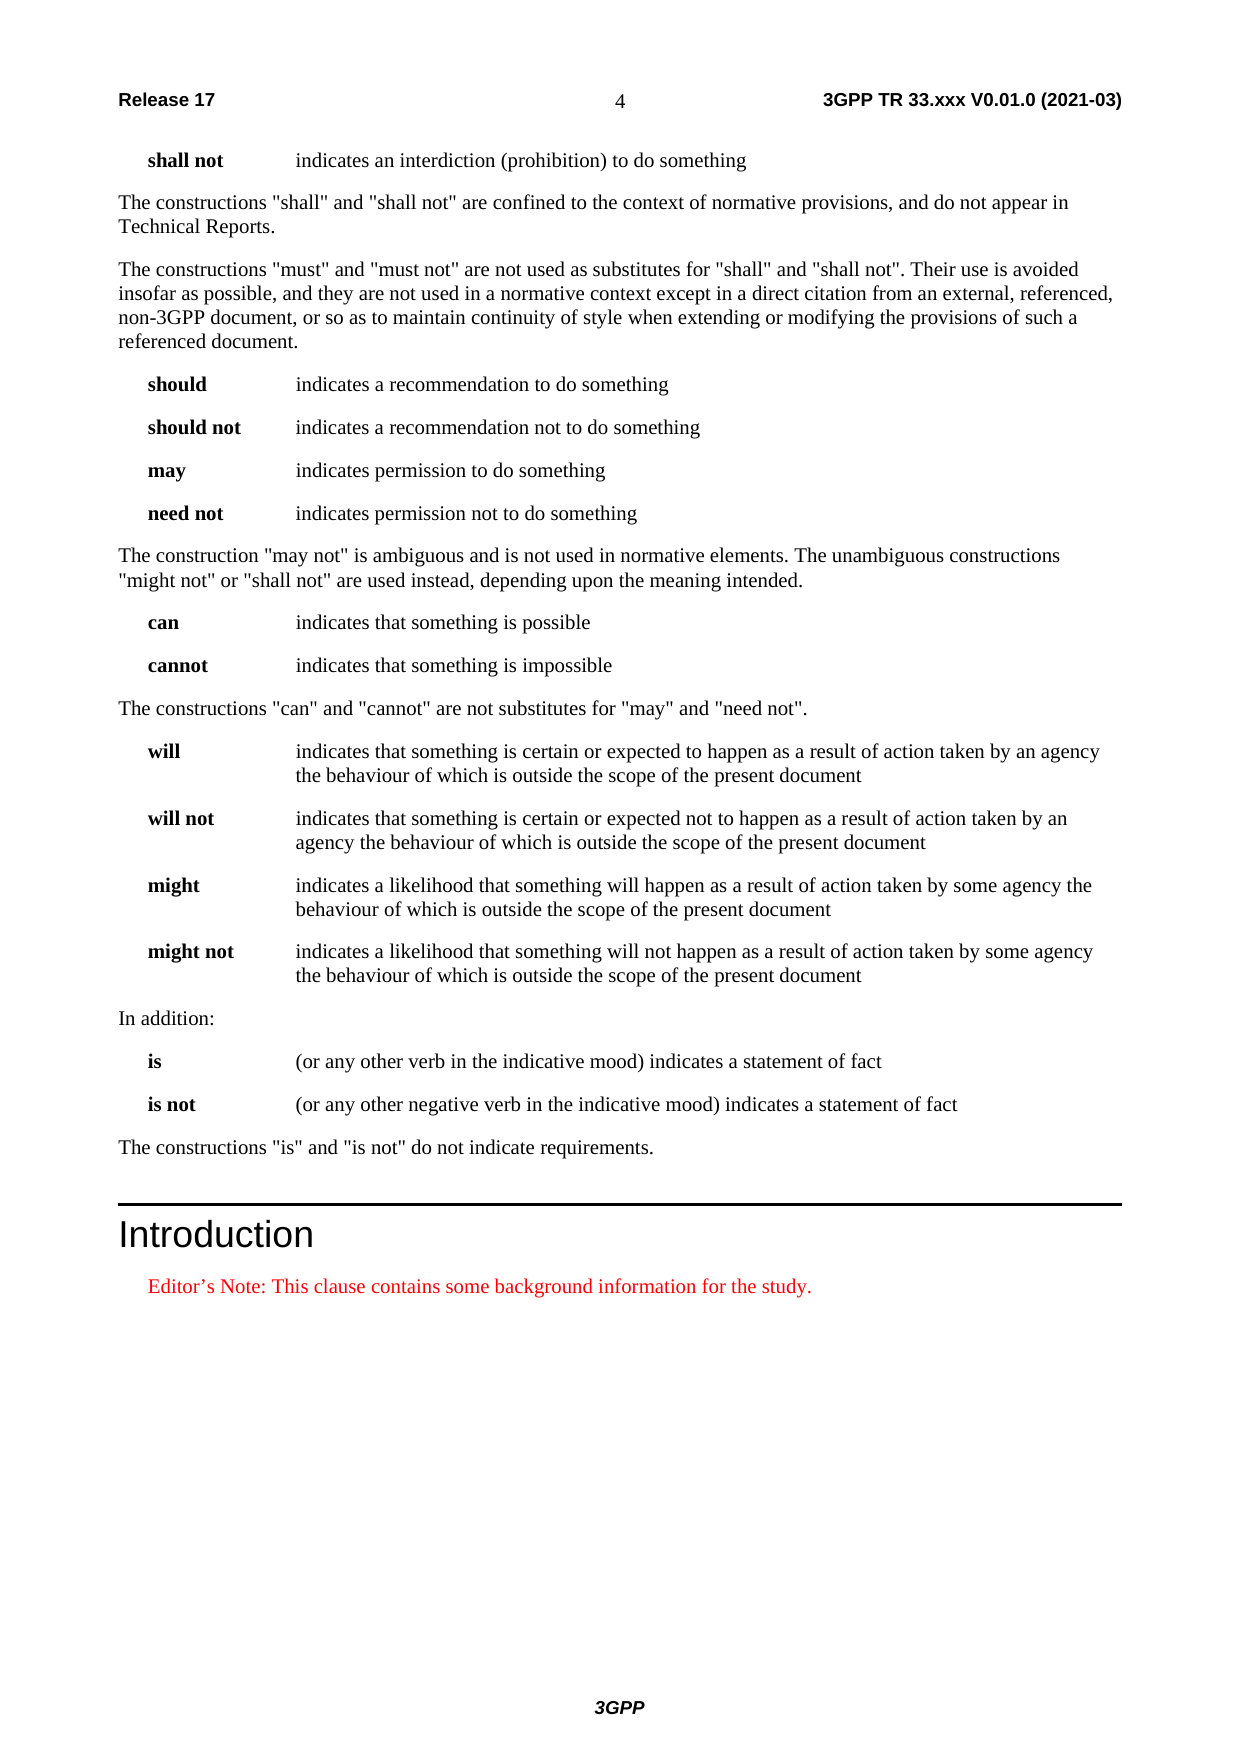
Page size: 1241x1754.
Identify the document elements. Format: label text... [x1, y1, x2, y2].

text can indicates that something is possible [148, 610, 1122, 634]
text Editor’s Note: This clause contains some background information for the study. [148, 1274, 1122, 1298]
text will indicates that something is certain or expected to happen as a result of action taken by an agency the behaviour of which is outside the scope of the present document [148, 739, 1122, 787]
text The constructions "shall" and "shall not" are confined to the context of normative provisions, and do not appear in Technical Reports. [118, 190, 1122, 238]
text may indicates permission to do something [148, 458, 1122, 482]
text is not (or any other negative verb in the indicative mood) indicates a statement of fact [148, 1092, 1122, 1116]
subtitle Introduction [118, 1206, 1122, 1255]
text might indicates a likelihood that something will happen as a result of action taken by some agency the behaviour of which is outside the scope of the present document [148, 872, 1122, 921]
text shall not indicates an interdiction (prohibition) to do something [148, 147, 1122, 172]
text should indicates a recommendation to do something [148, 372, 1122, 396]
text might not indicates a likelihood that something will not happen as a result of action taken by some agency the behaviour of which is outside the scope of the present document [148, 939, 1122, 987]
text In addition: [118, 1006, 1122, 1030]
text The construction "may not" is ambiguous and is not used in normative elements. The unambiguous constructions "might not" or "shall not" are used instead, depending upon the meaning intended. [118, 543, 1122, 592]
text should not indicates a recommendation not to do something [148, 415, 1122, 439]
text is (or any other verb in the indicative mood) indicates a statement of fact [148, 1049, 1122, 1073]
text cannot indicates that something is impossible [148, 653, 1122, 677]
text need not indicates permission not to do something [148, 501, 1122, 525]
text will not indicates that something is certain or expected not to happen as a result of action taken by an agency the behaviour of which is outside the scope of the present document [148, 806, 1122, 854]
text The constructions "is" and "is not" do not indicate requirements. [118, 1135, 1122, 1159]
text The constructions "can" and "cannot" are not substitutes for "may" and "need not". [118, 696, 1122, 720]
text The constructions "must" and "must not" are not used as substitutes for "shall" and "shall not". Their use is avoided insofar as possible, and they are not used in a normative context except in a direct citation from an external, referenced, non-3GPP document, or so as to maintain continuity of style when extending or modifying the provisions of such a referenced document. [118, 257, 1122, 353]
